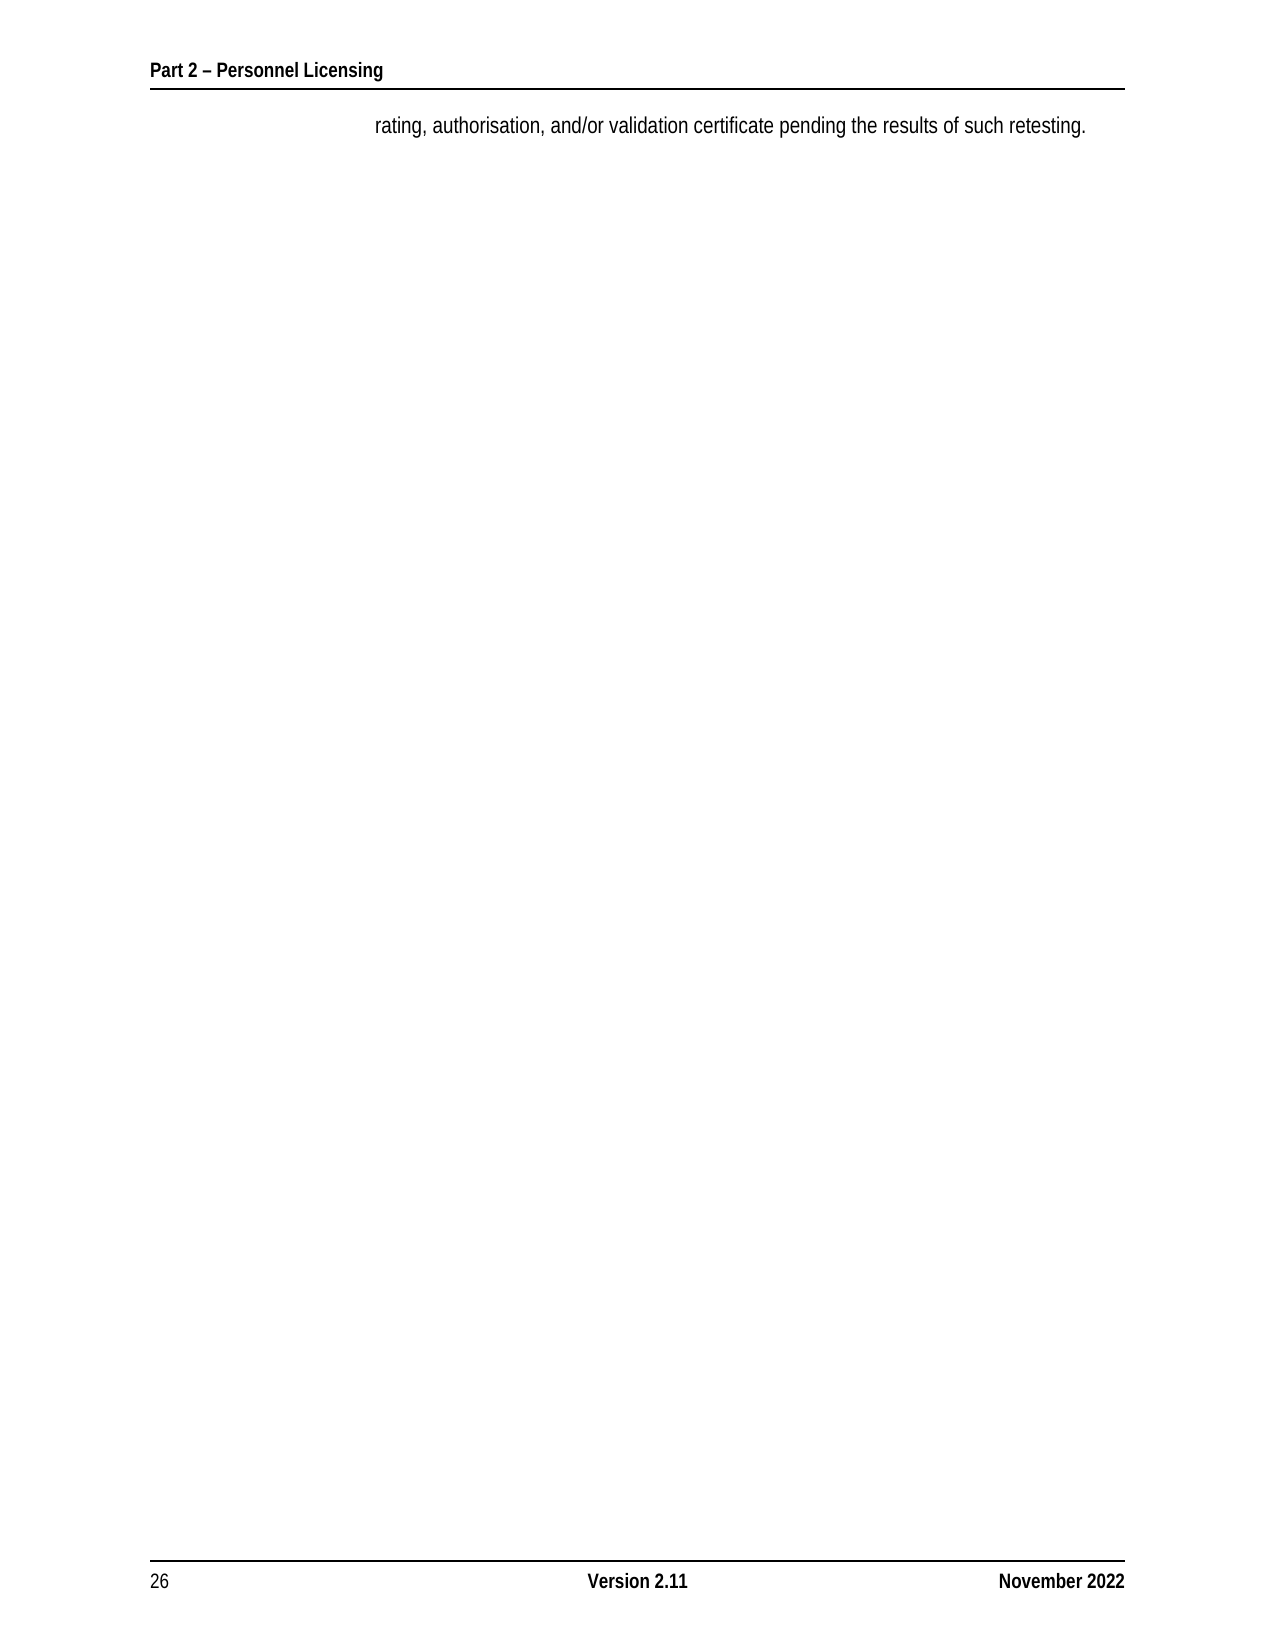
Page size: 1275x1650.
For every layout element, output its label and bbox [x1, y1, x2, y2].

list [300, 112, 1125, 139]
